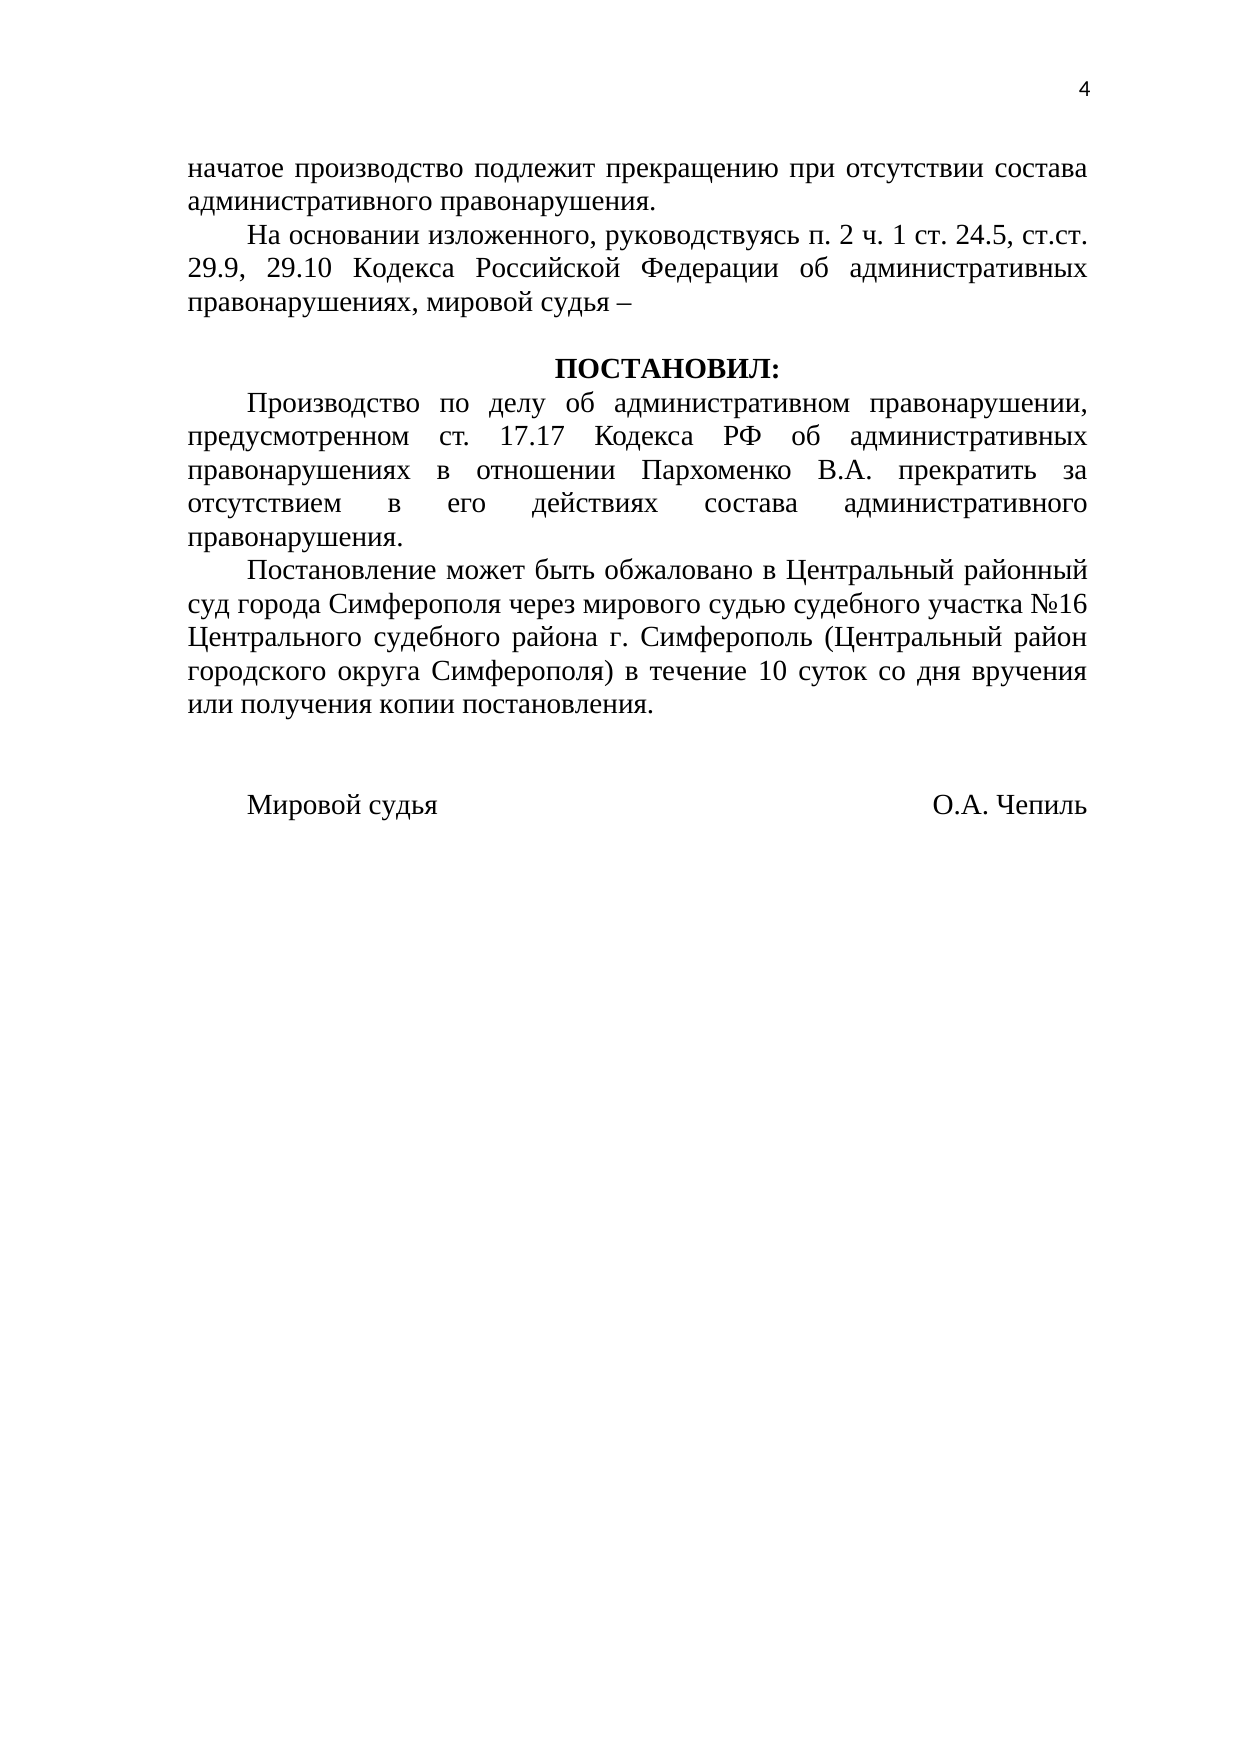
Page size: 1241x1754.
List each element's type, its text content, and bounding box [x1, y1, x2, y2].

text На основании изложенного, руководствуясь п. 2 ч. 1 ст. 24.5, ст.ст. 29.9, 29.10 Кодекса Российской Федерации об административных правонарушениях, мировой судья – [187, 217, 1088, 318]
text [187, 150, 1088, 217]
text ПОСТАНОВИЛ: [187, 351, 1088, 385]
text Постановление может быть обжаловано в Центральный районный суд города Симферополя через мирового судью судебного участка №16 Центрального судебного района г. Симферополь (Центральный район городского округа Симферополя) в течение 10 суток со дня вручения или получения копии постановления. [187, 552, 1088, 720]
text Производство по делу об административном правонарушении, предусмотренном ст. 17.17 Кодекса РФ об административных правонарушениях в отношении Пархоменко В.А. прекратить за отсутствием в его действиях состава административного правонарушения. [187, 385, 1088, 552]
text Мировой судья О.А. Чепиль [187, 787, 1088, 821]
